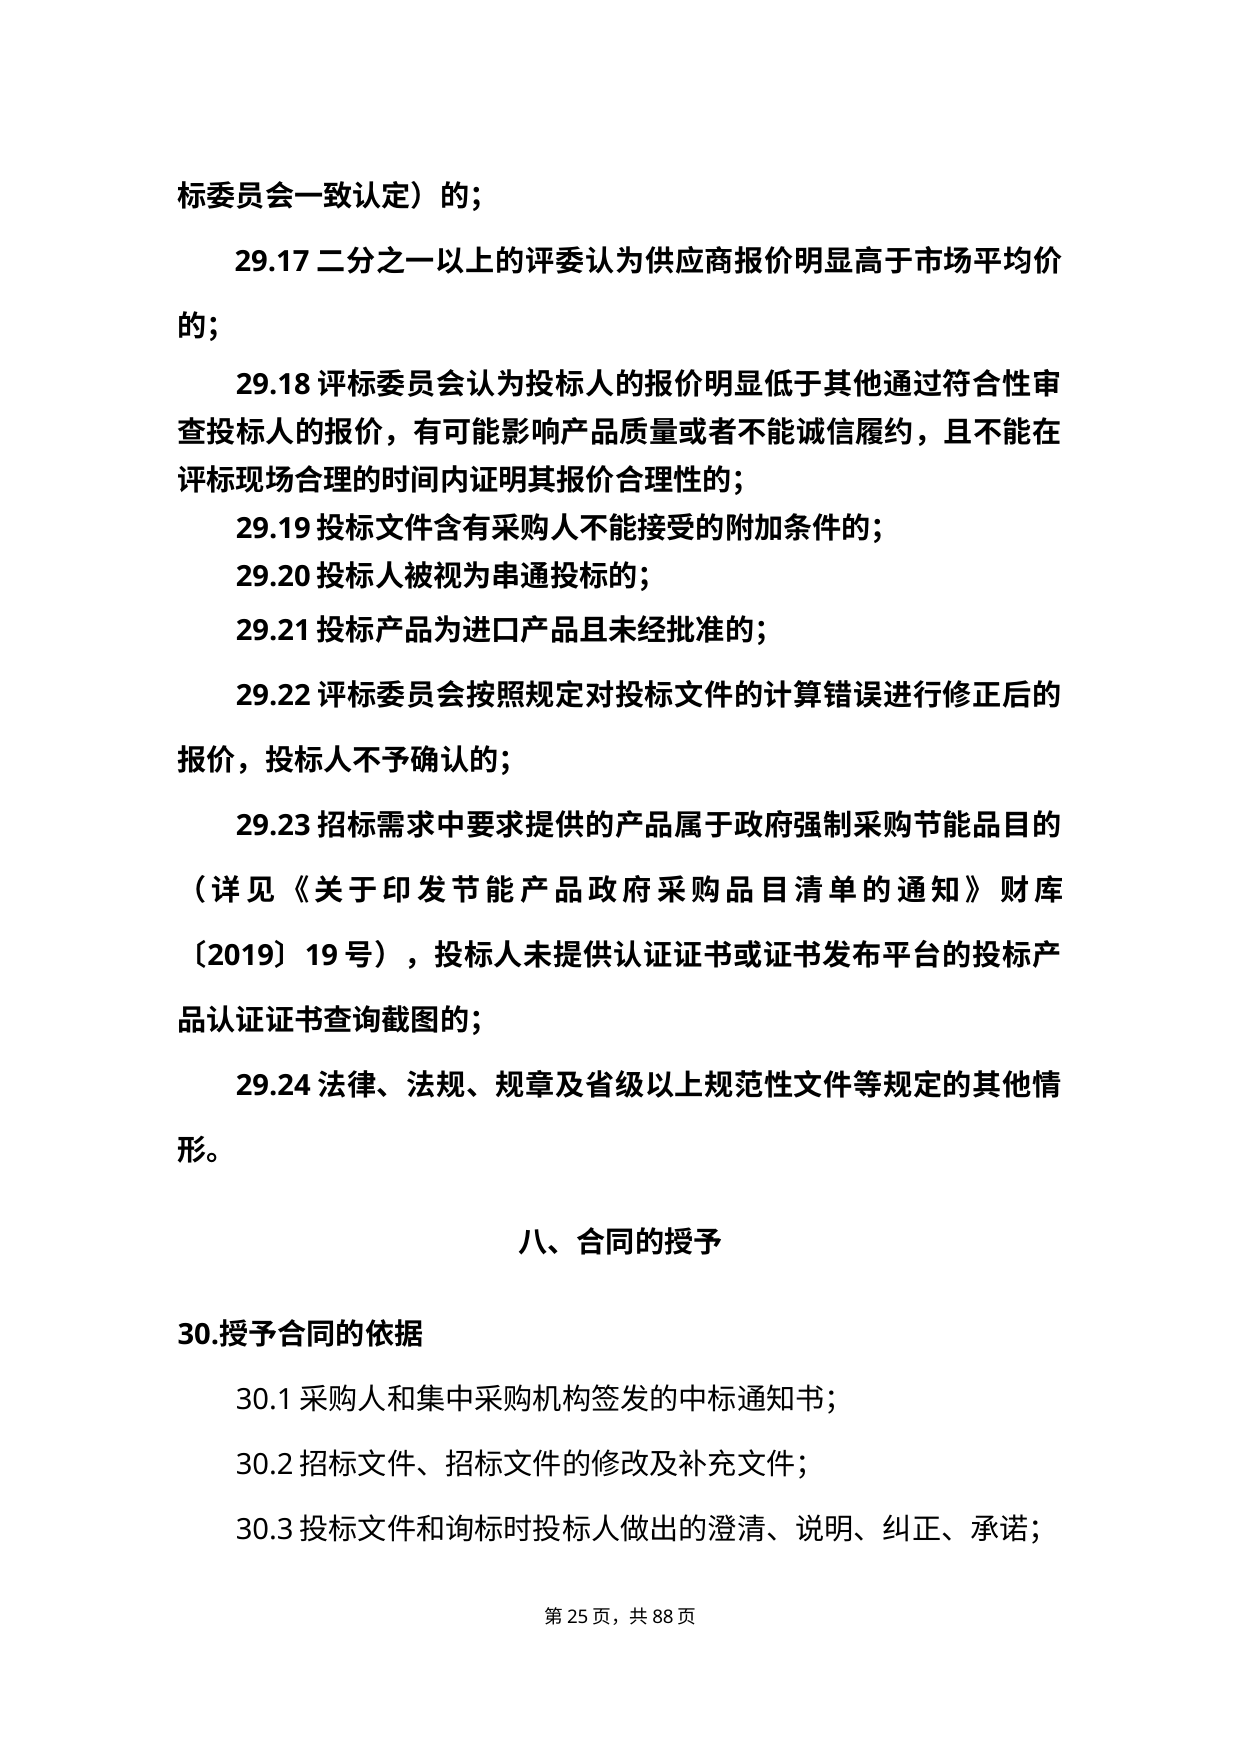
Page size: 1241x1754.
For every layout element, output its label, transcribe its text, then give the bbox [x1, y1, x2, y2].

text 29.22评标委员会按照规定对投标文件的计算错误进行修正后的报价，投标人不予确认的； [177, 661, 1063, 791]
text 29.19投标文件含有采购人不能接受的附加条件的； [177, 500, 1063, 548]
subtitle 八、合同的授予 [177, 1208, 1063, 1273]
text 30.3投标文件和询标时投标人做出的澄清、说明、纠正、承诺； [177, 1495, 1063, 1560]
text 29.20投标人被视为串通投标的； [177, 548, 1063, 596]
text 30.2招标文件、招标文件的修改及补充文件； [177, 1430, 1063, 1495]
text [177, 161, 1063, 226]
text 30.授予合同的依据 [177, 1300, 1063, 1365]
text 29.23招标需求中要求提供的产品属于政府强制采购节能品目的（详见《关于印发节能产品政府采购品目清单的通知》财库〔2019〕19号），投标人未提供认证证书或证书发布平台的投标产品认证证书查询截图的； [177, 791, 1063, 1051]
text 29.21投标产品为进口产品且未经批准的； [177, 596, 1063, 661]
text 30.1采购人和集中采购机构签发的中标通知书； [177, 1365, 1063, 1430]
text 29.18评标委员会认为投标人的报价明显低于其他通过符合性审查投标人的报价，有可能影响产品质量或者不能诚信履约，且不能在评标现场合理的时间内证明其报价合理性的； [177, 356, 1063, 500]
text 29.17二分之一以上的评委认为供应商报价明显高于市场平均价的； [177, 226, 1063, 356]
text 29.24法律、法规、规章及省级以上规范性文件等规定的其他情形。 [177, 1051, 1063, 1181]
